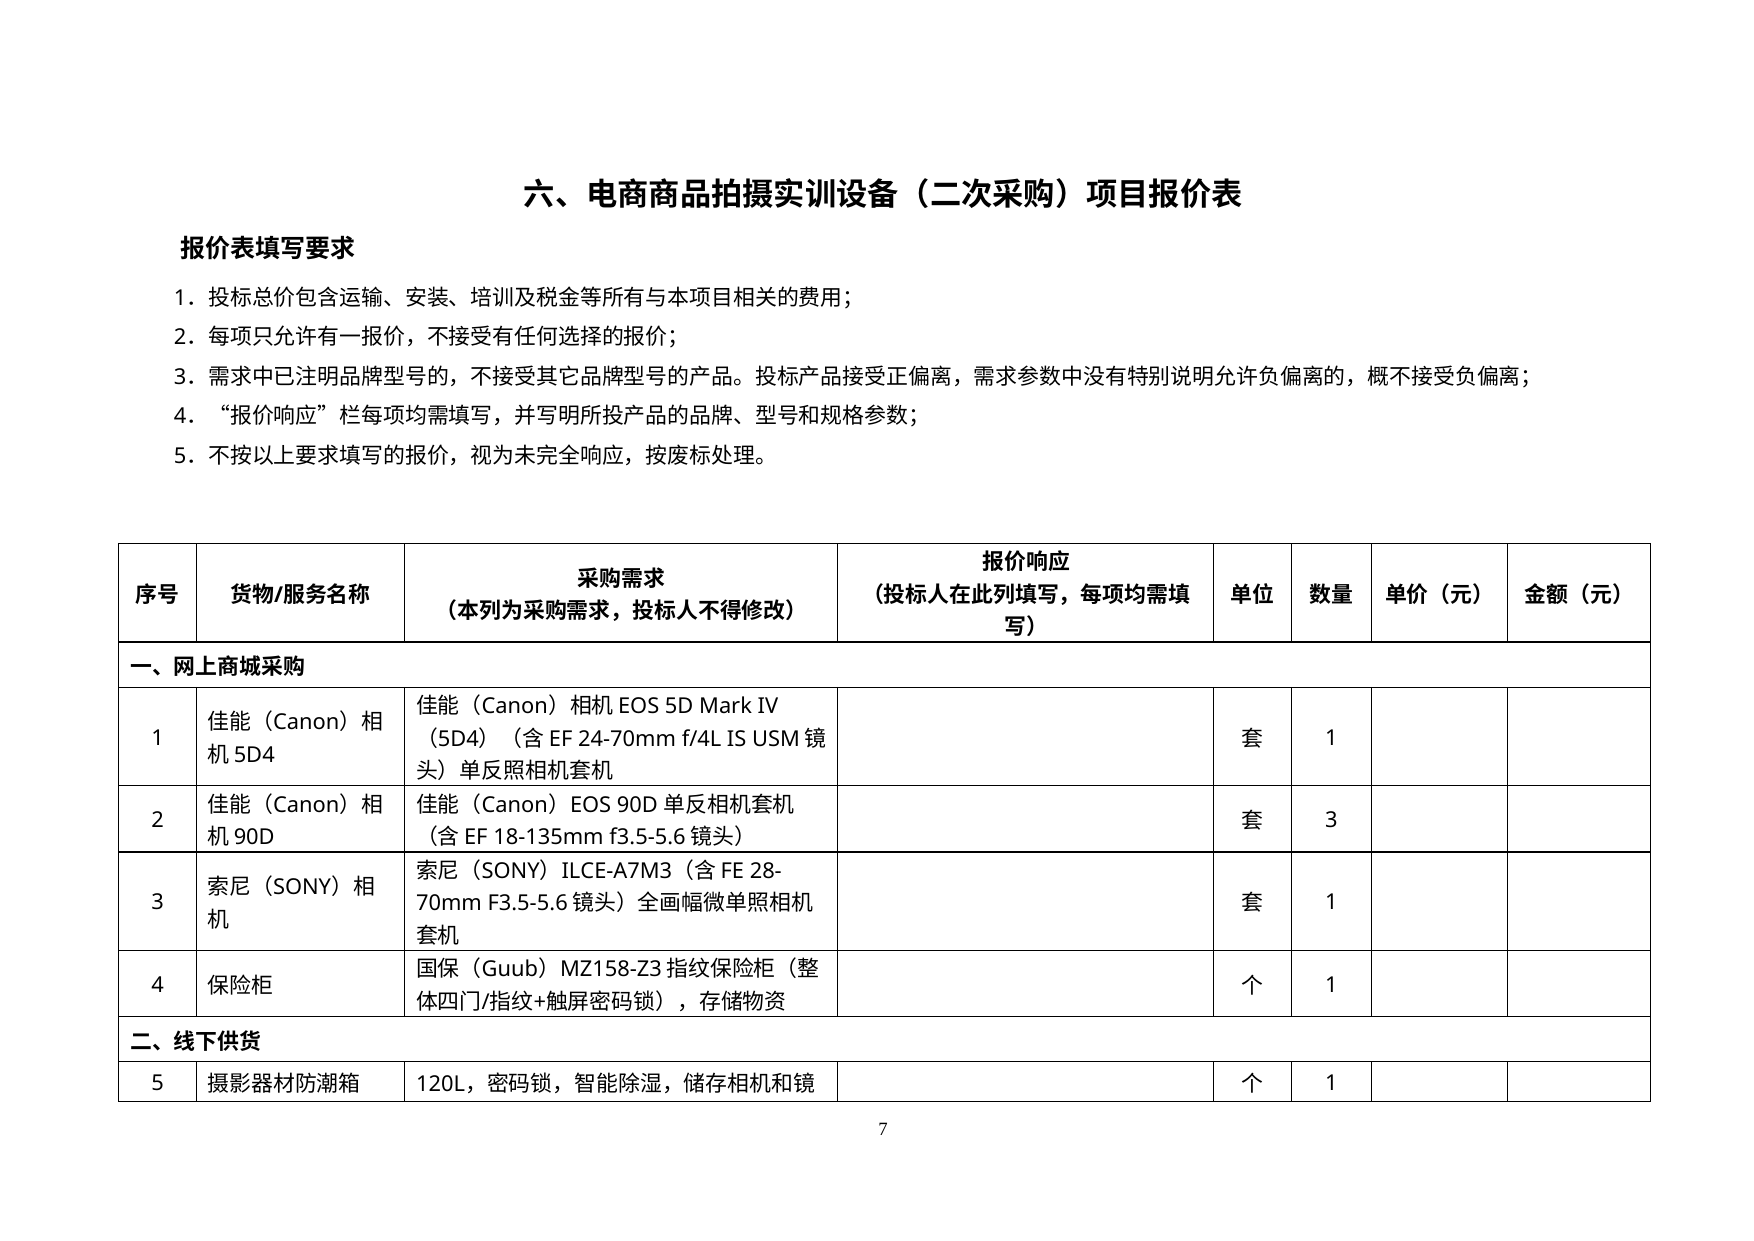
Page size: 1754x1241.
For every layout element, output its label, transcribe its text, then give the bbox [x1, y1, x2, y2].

table_cell 1 [119, 688, 196, 785]
table_cell 佳能（Canon）相机90D [197, 786, 404, 851]
table_cell 佳能（Canon）相机EOS 5D Mark IV （5D4）（含EF 24-70mm f/4L IS USM镜头）单反照相机套机 [405, 688, 837, 785]
table_cell [838, 853, 1213, 950]
text 2．每项只允许有一报价，不接受有任何选择的报价； [130, 319, 1636, 351]
table_cell 佳能（Canon）相机5D4 [197, 688, 404, 785]
table_cell 2 [119, 786, 196, 851]
table_header 数量 [1292, 544, 1371, 641]
table_cell 摄影器材防潮箱 [197, 1062, 404, 1101]
table_cell [1508, 688, 1650, 785]
table_cell 套 [1214, 853, 1291, 950]
table_cell [1372, 786, 1507, 851]
table_header 报价响应 （投标人在此列填写，每项均需填写） [838, 544, 1213, 641]
table_cell 4 [119, 951, 196, 1016]
table_cell [838, 1062, 1213, 1101]
table_cell [838, 688, 1213, 785]
table_cell 5 [119, 1062, 196, 1101]
table_cell [1508, 786, 1650, 851]
table_cell 个 [1214, 1062, 1291, 1101]
table_header 采购需求 （本列为采购需求，投标人不得修改） [405, 544, 837, 641]
table_cell 1 [1292, 951, 1371, 1016]
table_cell 1 [1292, 853, 1371, 950]
table_cell [1508, 951, 1650, 1016]
table_cell 索尼（SONY）相机 [197, 853, 404, 950]
table_cell [1372, 1062, 1507, 1101]
text 5．不按以上要求填写的报价，视为未完全响应，按废标处理。 [130, 438, 1636, 470]
table_cell [1508, 1062, 1650, 1101]
table_cell 个 [1214, 951, 1291, 1016]
table_cell 3 [1292, 786, 1371, 851]
table_cell 索尼（SONY）ILCE-A7M3（含FE 28-70mm F3.5-5.6镜头）全画幅微单照相机套机 [405, 853, 837, 950]
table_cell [405, 1062, 837, 1101]
table_cell 3 [119, 853, 196, 950]
text 4．“报价响应”栏每项均需填写，并写明所投产品的品牌、型号和规格参数； [130, 398, 1636, 430]
table_header 金额（元） [1508, 544, 1650, 641]
table_cell 一、网上商城采购 [119, 643, 1650, 687]
table_cell [838, 786, 1213, 851]
text 报价表填写要求 [130, 214, 1636, 279]
table_cell 1 [1292, 688, 1371, 785]
table_cell 套 [1214, 786, 1291, 851]
table_cell 1 [1292, 1062, 1371, 1101]
table_cell [1372, 688, 1507, 785]
table_cell 国保（Guub）MZ158-Z3指纹保险柜（整体四门/指纹+触屏密码锁），存储物资 [405, 951, 837, 1016]
table_cell [1508, 853, 1650, 950]
list 电商商品拍摄实训设备（二次采购）项目报价表 [130, 169, 1636, 214]
table_cell [838, 951, 1213, 1016]
table_cell [1372, 951, 1507, 1016]
table_header 单位 [1214, 544, 1291, 641]
table_cell 佳能（Canon）EOS 90D 单反相机套机（含EF 18-135mm f3.5-5.6镜头） [405, 786, 837, 851]
table_cell 二、线下供货 [119, 1017, 1650, 1061]
text 3．需求中已注明品牌型号的，不接受其它品牌型号的产品。投标产品接受正偏离，需求参数中没有特别说明允许负偏离的，概不接受负偏离； [130, 359, 1636, 391]
table_cell [1372, 853, 1507, 950]
text 1．投标总价包含运输、安装、培训及税金等所有与本项目相关的费用； [130, 279, 1636, 311]
table_header 单价（元） [1372, 544, 1507, 641]
table_cell 保险柜 [197, 951, 404, 1016]
table_header 货物/服务名称 [197, 544, 404, 641]
table_cell 套 [1214, 688, 1291, 785]
table_header 序号 [119, 544, 196, 641]
